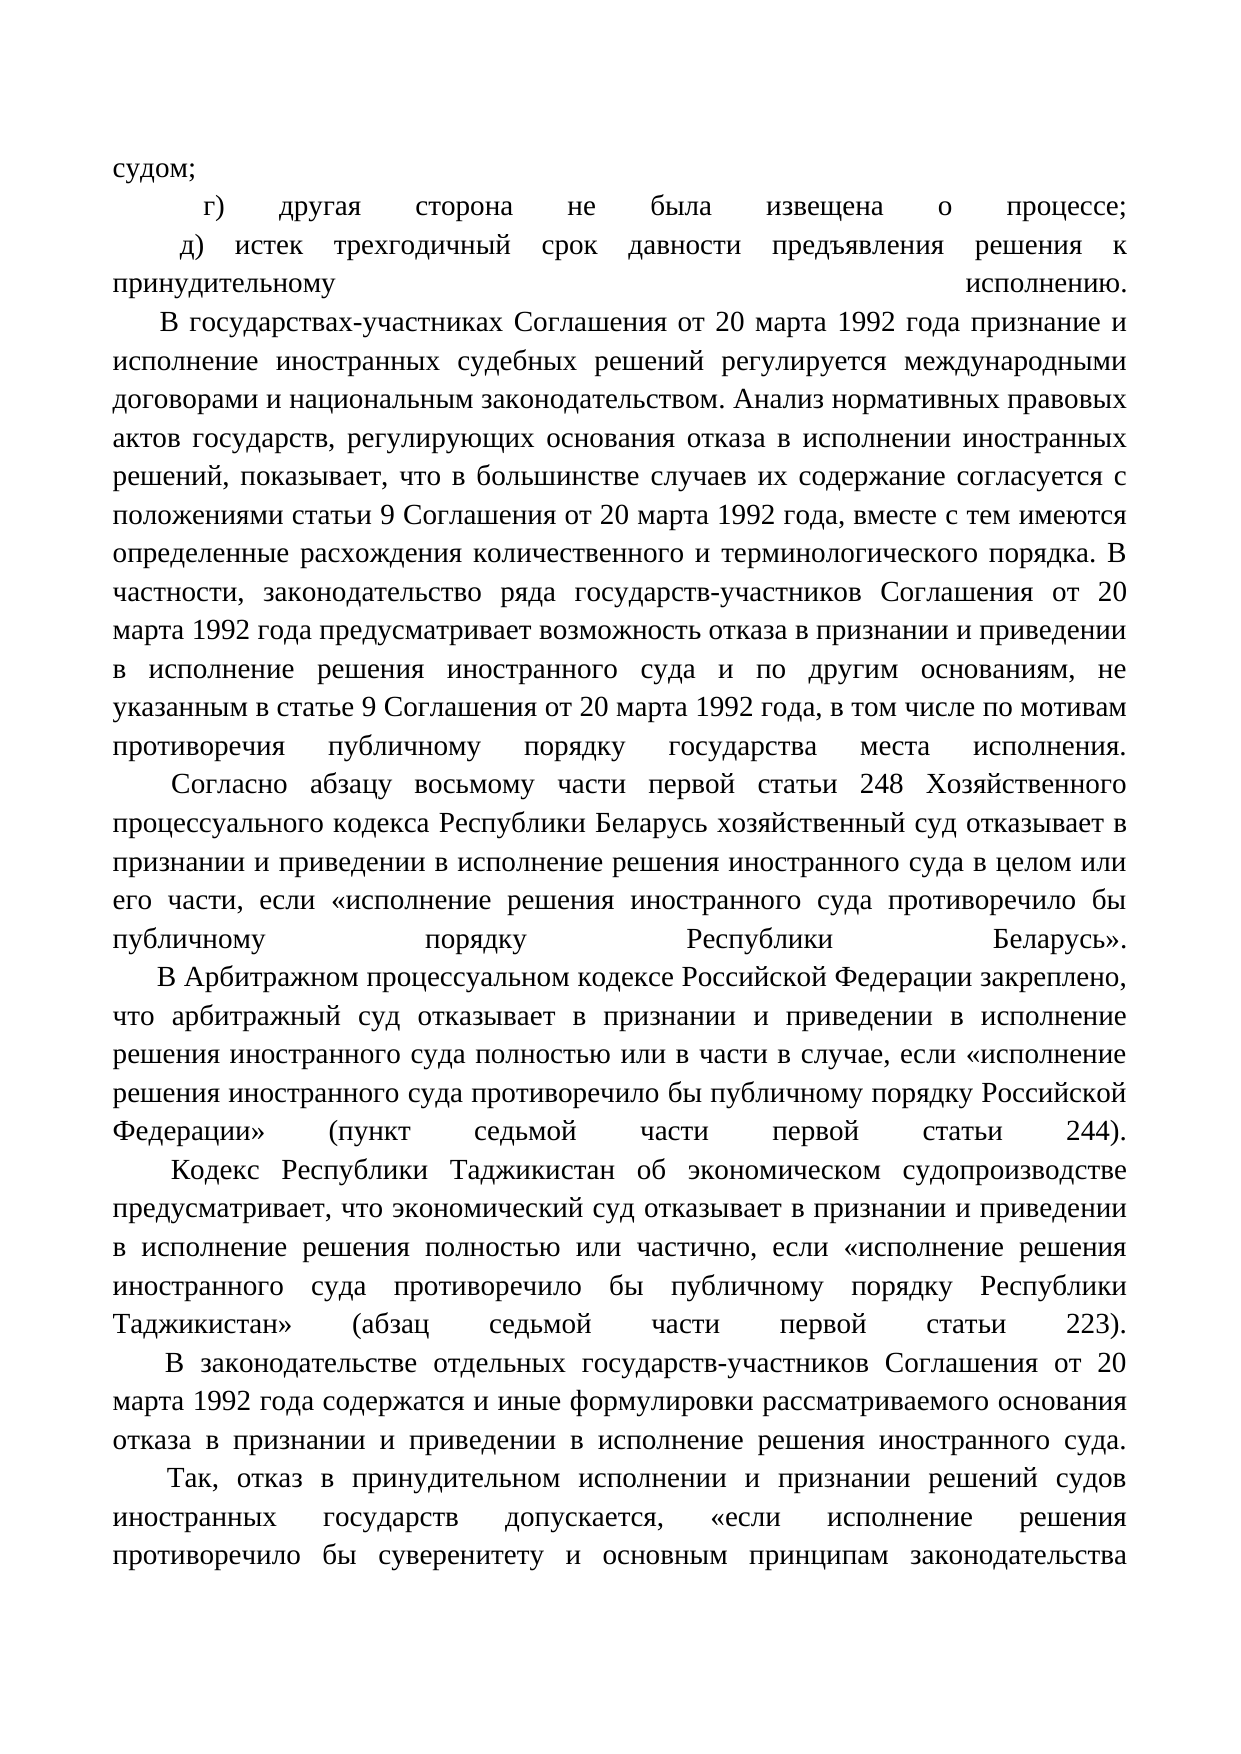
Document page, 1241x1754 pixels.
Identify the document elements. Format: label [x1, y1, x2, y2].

text [112, 150, 1128, 1571]
